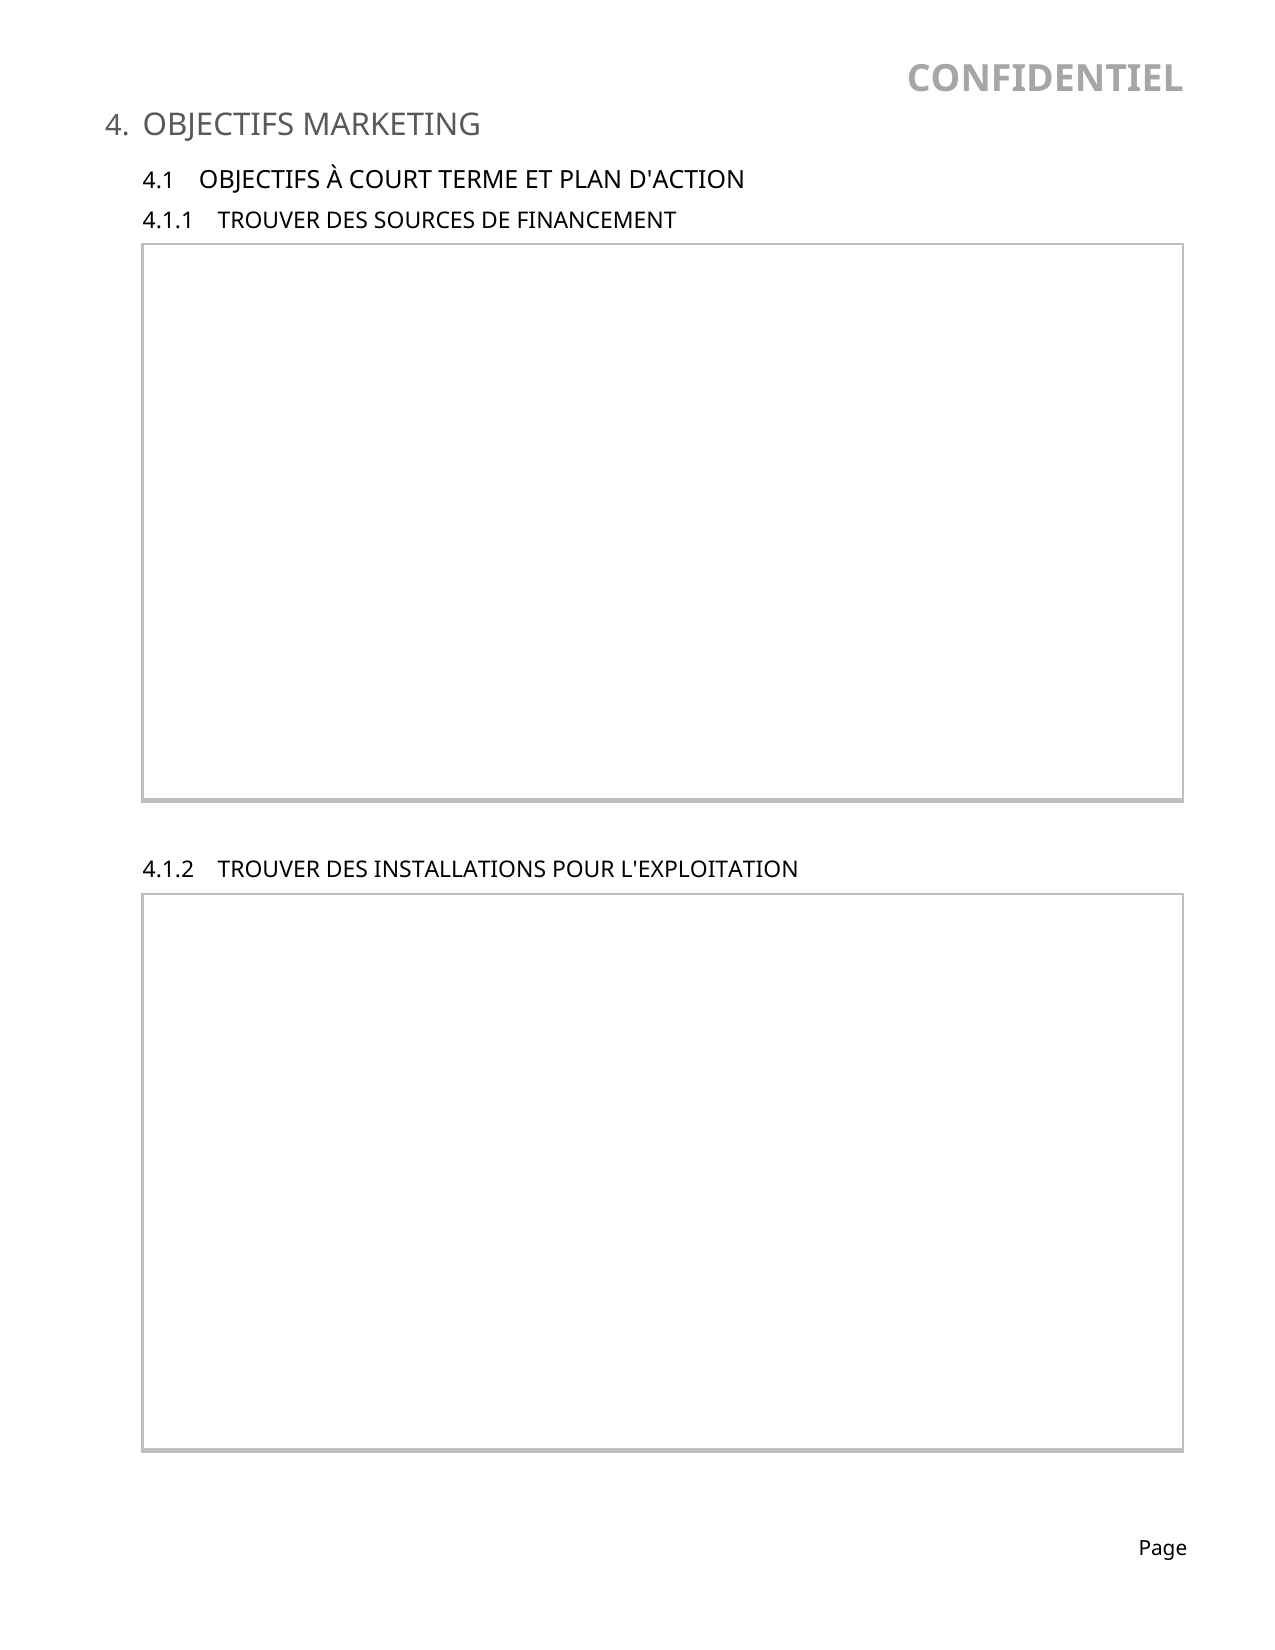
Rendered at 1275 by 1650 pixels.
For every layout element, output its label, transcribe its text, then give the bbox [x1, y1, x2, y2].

subtitle OBJECTIFS À COURT TERME ET PLAN D'ACTION [142, 161, 1200, 195]
table_header [144, 245, 1182, 798]
subtitle TROUVER DES SOURCES DE FINANCEMENT [142, 204, 1200, 235]
table_header [144, 895, 1182, 1448]
subtitle OBJECTIFS MARKETING [105, 102, 1200, 145]
subtitle TROUVER DES INSTALLATIONS POUR L'EXPLOITATION [142, 853, 1200, 885]
